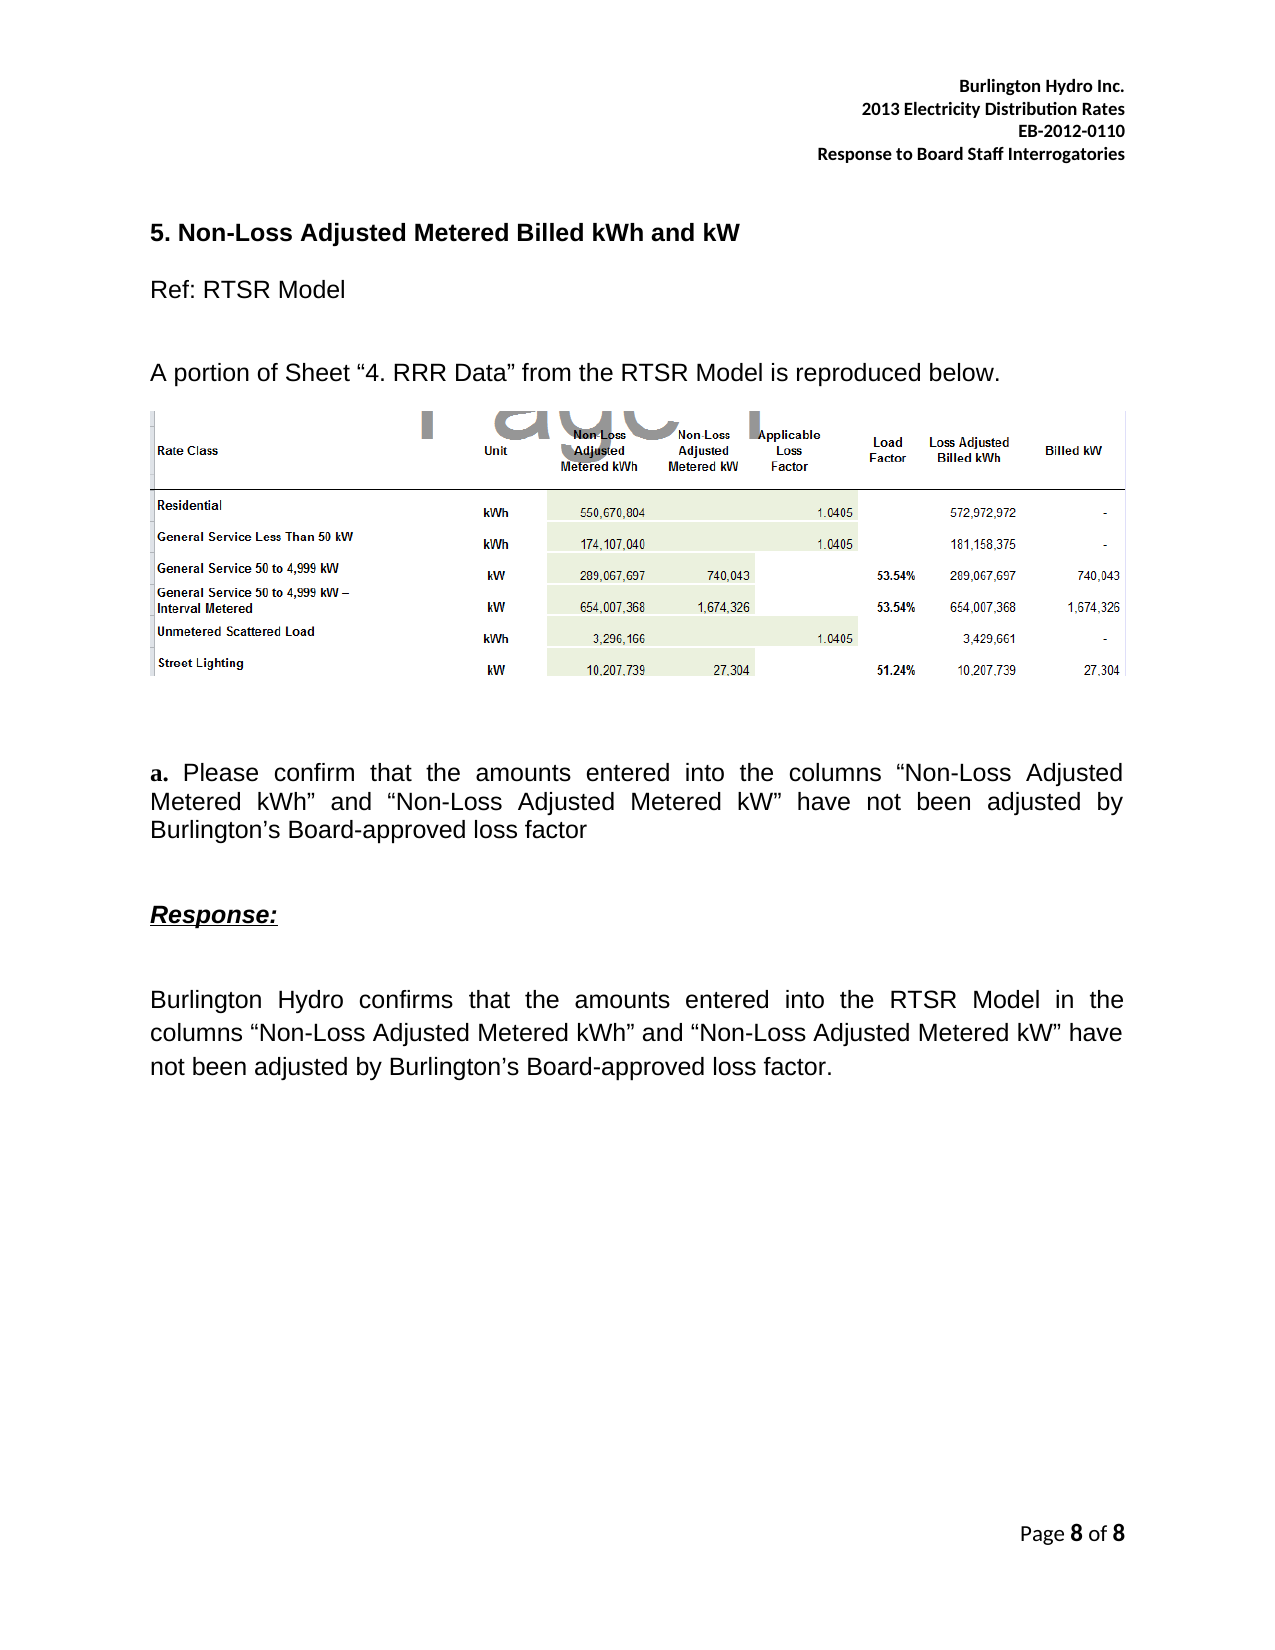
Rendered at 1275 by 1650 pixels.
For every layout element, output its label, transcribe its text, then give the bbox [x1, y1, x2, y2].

text 5. Non-Loss Adjusted Metered Billed kWh and kW [150, 218, 1125, 247]
text Burlington Hydro confirms that the amounts entered into the RTSR Model in the columns “Non-Loss Adjusted Metered kWh” and “Non-Loss Adjusted Metered kW” have not been adjusted by Burlington’s Board-approved loss factor. [150, 984, 1125, 1081]
text Ref: RTSR Model [150, 275, 1125, 304]
text a. Please confirm that the amounts entered into the columns “Non-Loss Adjusted Metered kWh” and “Non-Loss Adjusted Metered kW” have not been adjusted by Burlington’s Board-approved loss factor [150, 758, 1125, 844]
text A portion of Sheet “4. RRR Data” from the RTSR Model is reproduced below. [150, 358, 1125, 387]
text Response: [150, 900, 1125, 929]
